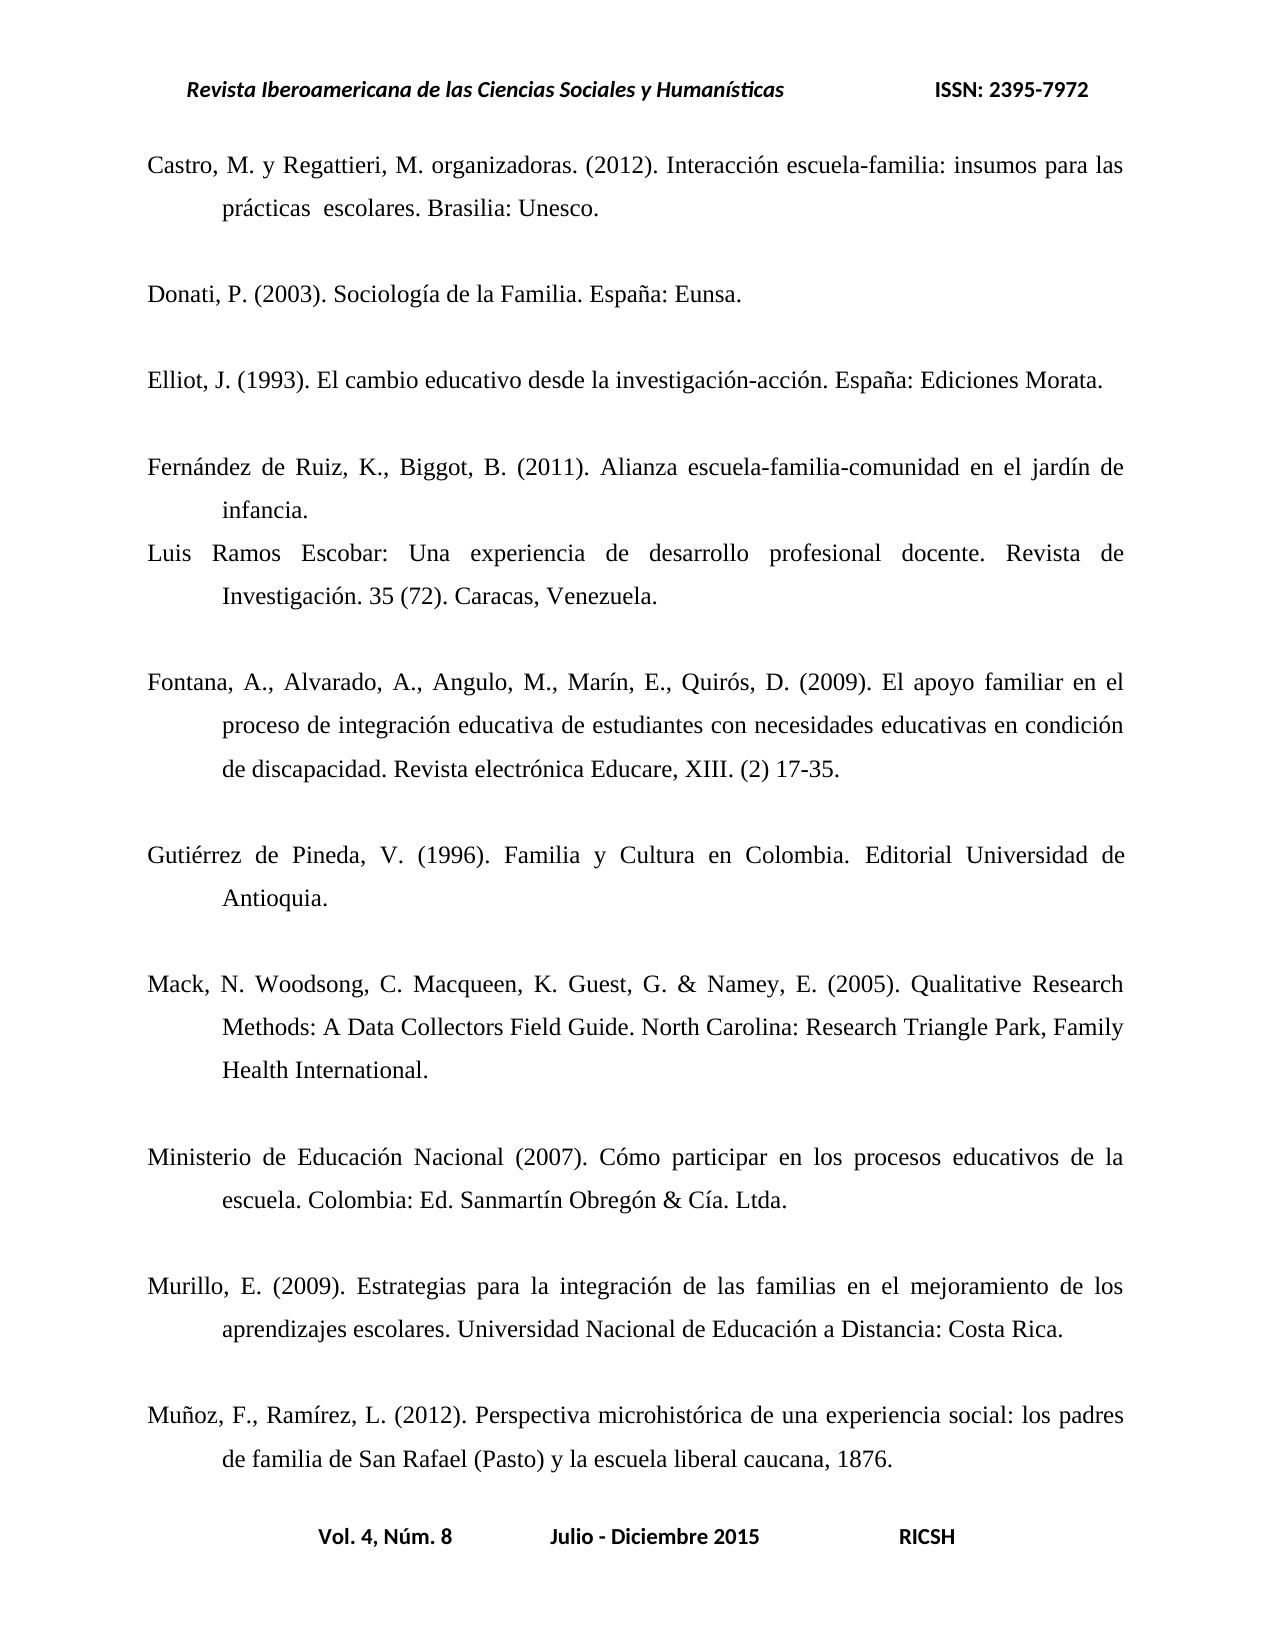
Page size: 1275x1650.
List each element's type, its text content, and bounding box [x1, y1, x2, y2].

text Fernández de Ruiz, K., Biggot, B. (2011). Alianza escuela-familia-comunidad en el jardín de infancia. [147, 452, 1125, 524]
text Fontana, A., Alvarado, A., Angulo, M., Marín, E., Quirós, D. (2009). El apoyo familiar en el proceso de integración educativa de estudiantes con necesidades educativas en condición de discapacidad. Revista electrónica Educare, XIII. (2) 17-35. [147, 667, 1125, 782]
text Donati, P. (2003). Sociología de la Familia. España: Eunsa. [147, 279, 1125, 308]
text Elliot, J. (1993). El cambio educativo desde la investigación-acción. España: Ediciones Morata. [147, 366, 1125, 394]
text Murillo, E. (2009). Estrategias para la integración de las familias en el mejoramiento de los aprendizajes escolares. Universidad Nacional de Educación a Distancia: Costa Rica. [147, 1271, 1125, 1343]
text Muñoz, F., Ramírez, L. (2012). Perspectiva microhistórica de una experiencia social: los padres de familia de San Rafael (Pasto) y la escuela liberal caucana, 1876. [147, 1401, 1125, 1472]
text Gutiérrez de Pineda, V. (1996). Familia y Cultura en Colombia. Editorial Universidad de Antioquia. [147, 840, 1125, 912]
text Mack, N. Woodsong, C. Macqueen, K. Guest, G. & Namey, E. (2005). Qualitative Research Methods: A Data Collectors Field Guide. North Carolina: Research Triangle Park, Family Health International. [147, 969, 1125, 1084]
text Luis Ramos Escobar: Una experiencia de desarrollo profesional docente. Revista de Investigación. 35 (72). Caracas, Venezuela. [147, 538, 1125, 610]
text Ministerio de Educación Nacional (2007). Cómo participar en los procesos educativos de la escuela. Colombia: Ed. Sanmartín Obregón & Cía. Ltda. [147, 1142, 1125, 1214]
text Castro, M. y Regattieri, M. organizadoras. (2012). Interacción escuela-familia: insumos para las prácticas escolares. Brasilia: Unesco. [147, 150, 1125, 222]
